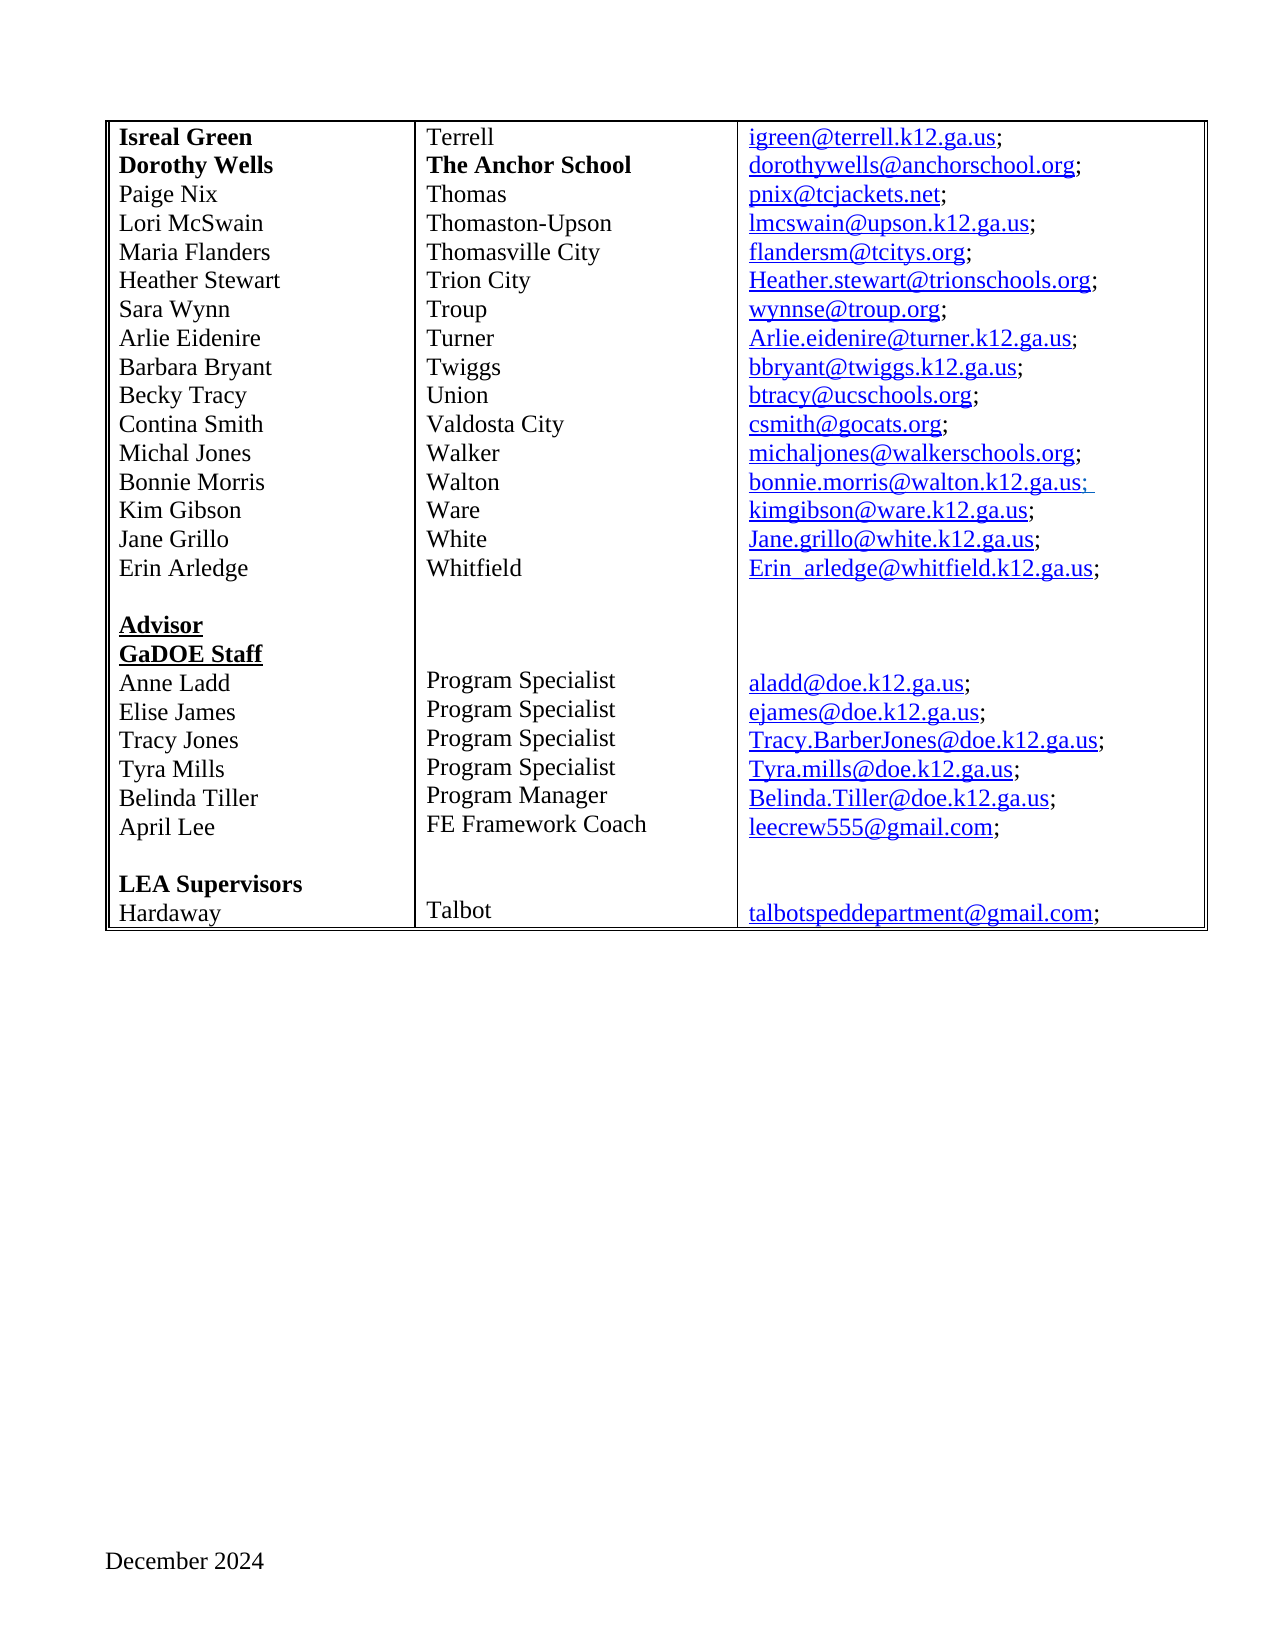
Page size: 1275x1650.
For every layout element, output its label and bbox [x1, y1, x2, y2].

table_cell [738, 122, 1204, 927]
table_cell [110, 122, 414, 927]
table_cell [416, 122, 737, 927]
